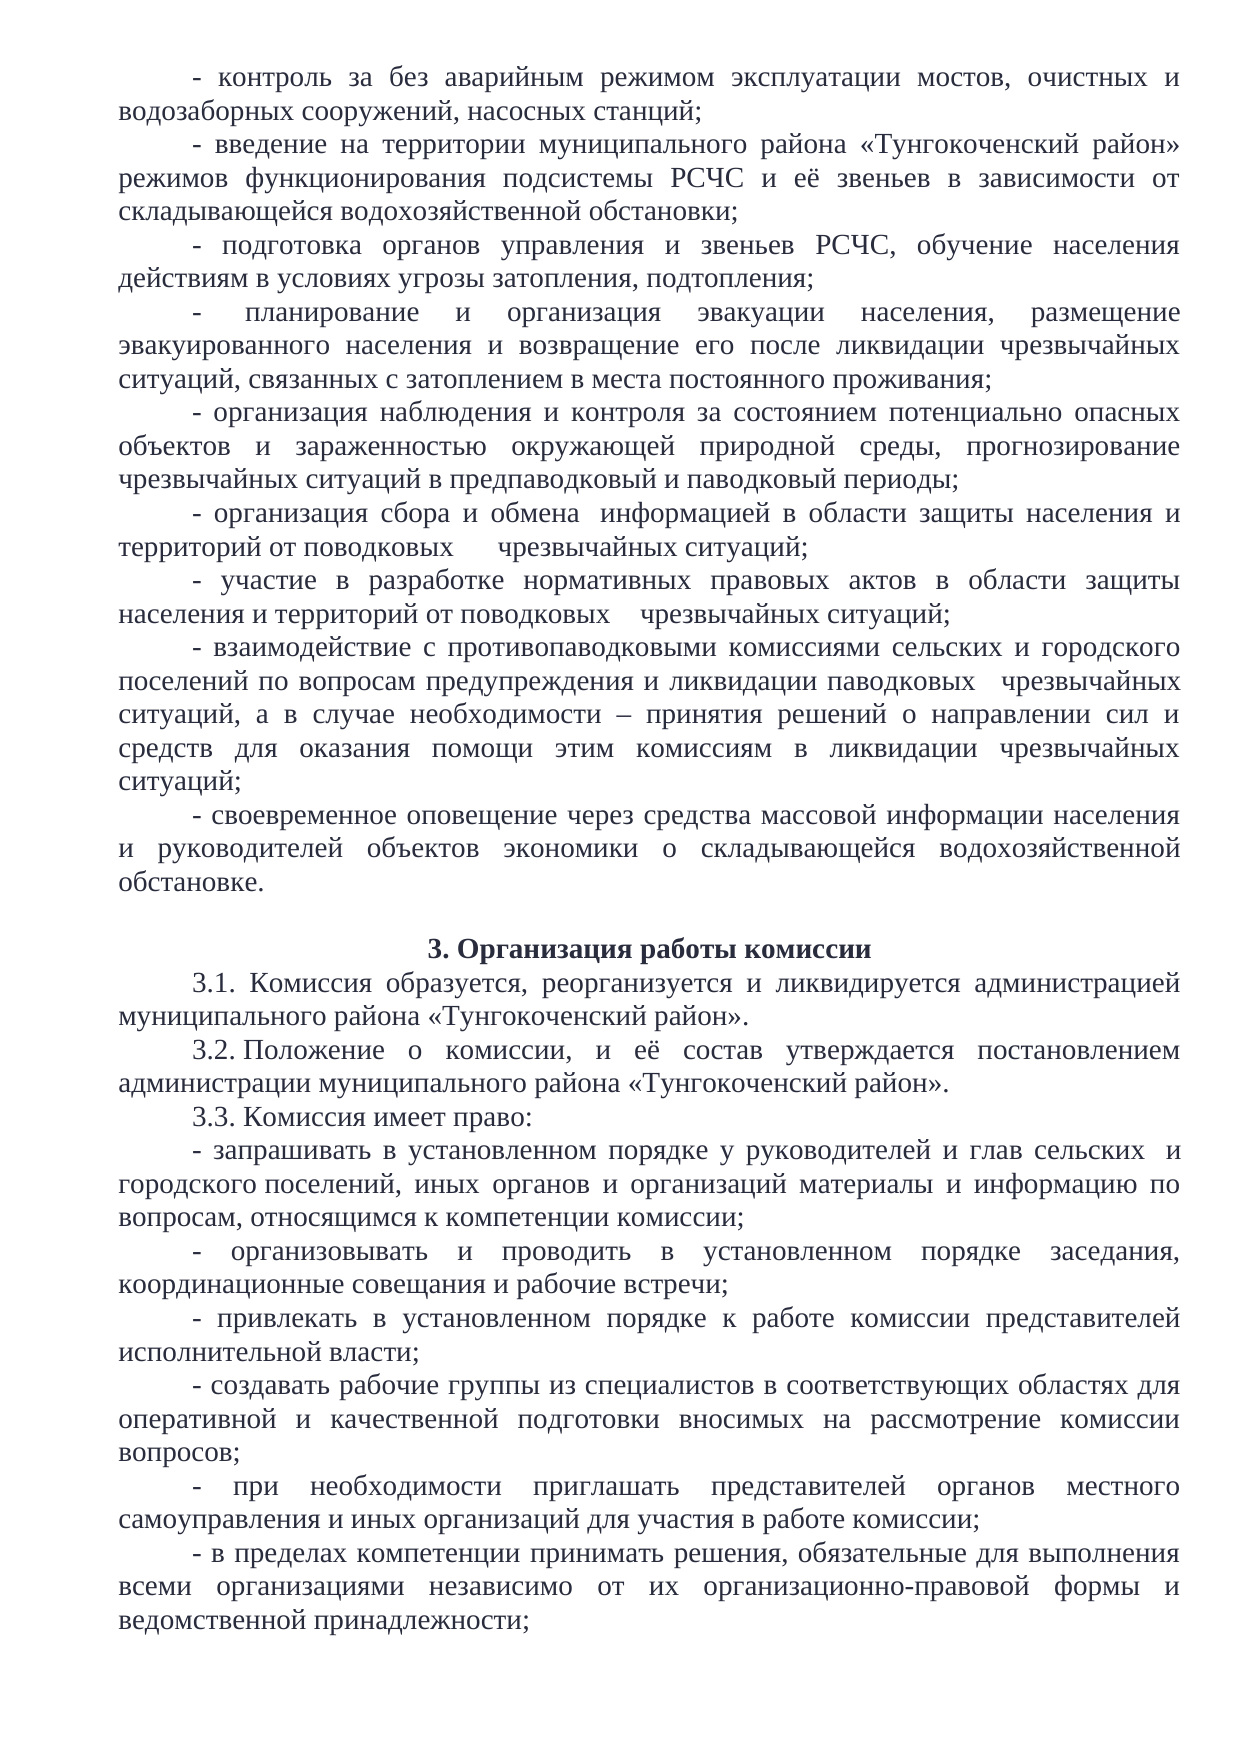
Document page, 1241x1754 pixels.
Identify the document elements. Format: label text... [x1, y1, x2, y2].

text - участие в разработке нормативных правовых актов в области защиты населения и территорий от поводковых чрезвычайных ситуаций; [118, 562, 1181, 629]
text - организация наблюдения и контроля за состоянием потенциально опасных объектов и зараженностью окружающей природной среды, прогнозирование чрезвычайных ситуаций в предпаводковый и паводковый периоды; [118, 394, 1181, 495]
text - привлекать в установленном порядке к работе комиссии представителей исполнительной власти; [118, 1300, 1181, 1367]
text - планирование и организация эвакуации населения, размещение эвакуированного населения и возвращение его после ликвидации чрезвычайных ситуаций, связанных с затоплением в места постоянного проживания; [118, 294, 1181, 394]
text - в пределах компетенции принимать решения, обязательные для выполнения всеми организациями независимо от их организационно-правовой формы и ведомственной принадлежности; [118, 1535, 1181, 1636]
text - взаимодействие с противопаводковыми комиссиями сельских и городского поселений по вопросам предупреждения и ликвидации паводковых чрезвычайных ситуаций, а в случае необходимости – принятия решений о направлении сил и средств для оказания помощи этим комиссиям в ликвидации чрезвычайных ситуаций; [118, 629, 1181, 797]
text 3.1. Комиссия образуется, реорганизуется и ликвидируется администрацией муниципального района «Тунгокоченский район». [118, 965, 1181, 1032]
text 3.3. Комиссия имеет право: [118, 1099, 1181, 1132]
text - подготовка органов управления и звеньев РСЧС, обучение населения действиям в условиях угрозы затопления, подтопления; [118, 227, 1181, 294]
text - организовывать и проводить в установленном порядке заседания, координационные совещания и рабочие встречи; [118, 1233, 1181, 1300]
text - своевременное оповещение через средства массовой информации населения и руководителей объектов экономики о складывающейся водохозяйственной обстановке. [118, 797, 1181, 898]
text - запрашивать в установленном порядке у руководителей и глав сельских и городского поселений, иных органов и организаций материалы и информацию по вопросам, относящимся к компетенции комиссии; [118, 1132, 1181, 1233]
text - введение на территории муниципального района «Тунгокоченский район» режимов функционирования подсистемы РСЧС и её звеньев в зависимости от складывающейся водохозяйственной обстановки; [118, 126, 1181, 227]
text - создавать рабочие группы из специалистов в соответствующих областях для оперативной и качественной подготовки вносимых на рассмотрение комиссии вопросов; [118, 1367, 1181, 1468]
text - организация сбора и обмена информацией в области защиты населения и территорий от поводковых чрезвычайных ситуаций; [118, 495, 1181, 562]
text 3.2. Положение о комиссии, и её состав утверждается постановлением администрации муниципального района «Тунгокоченский район». [118, 1032, 1181, 1099]
text - контроль за без аварийным режимом эксплуатации мостов, очистных и водозаборных сооружений, насосных станций; [118, 59, 1181, 126]
text 3. Организация работы комиссии [118, 931, 1181, 965]
text - при необходимости приглашать представителей органов местного самоуправления и иных организаций для участия в работе комиссии; [118, 1468, 1181, 1535]
